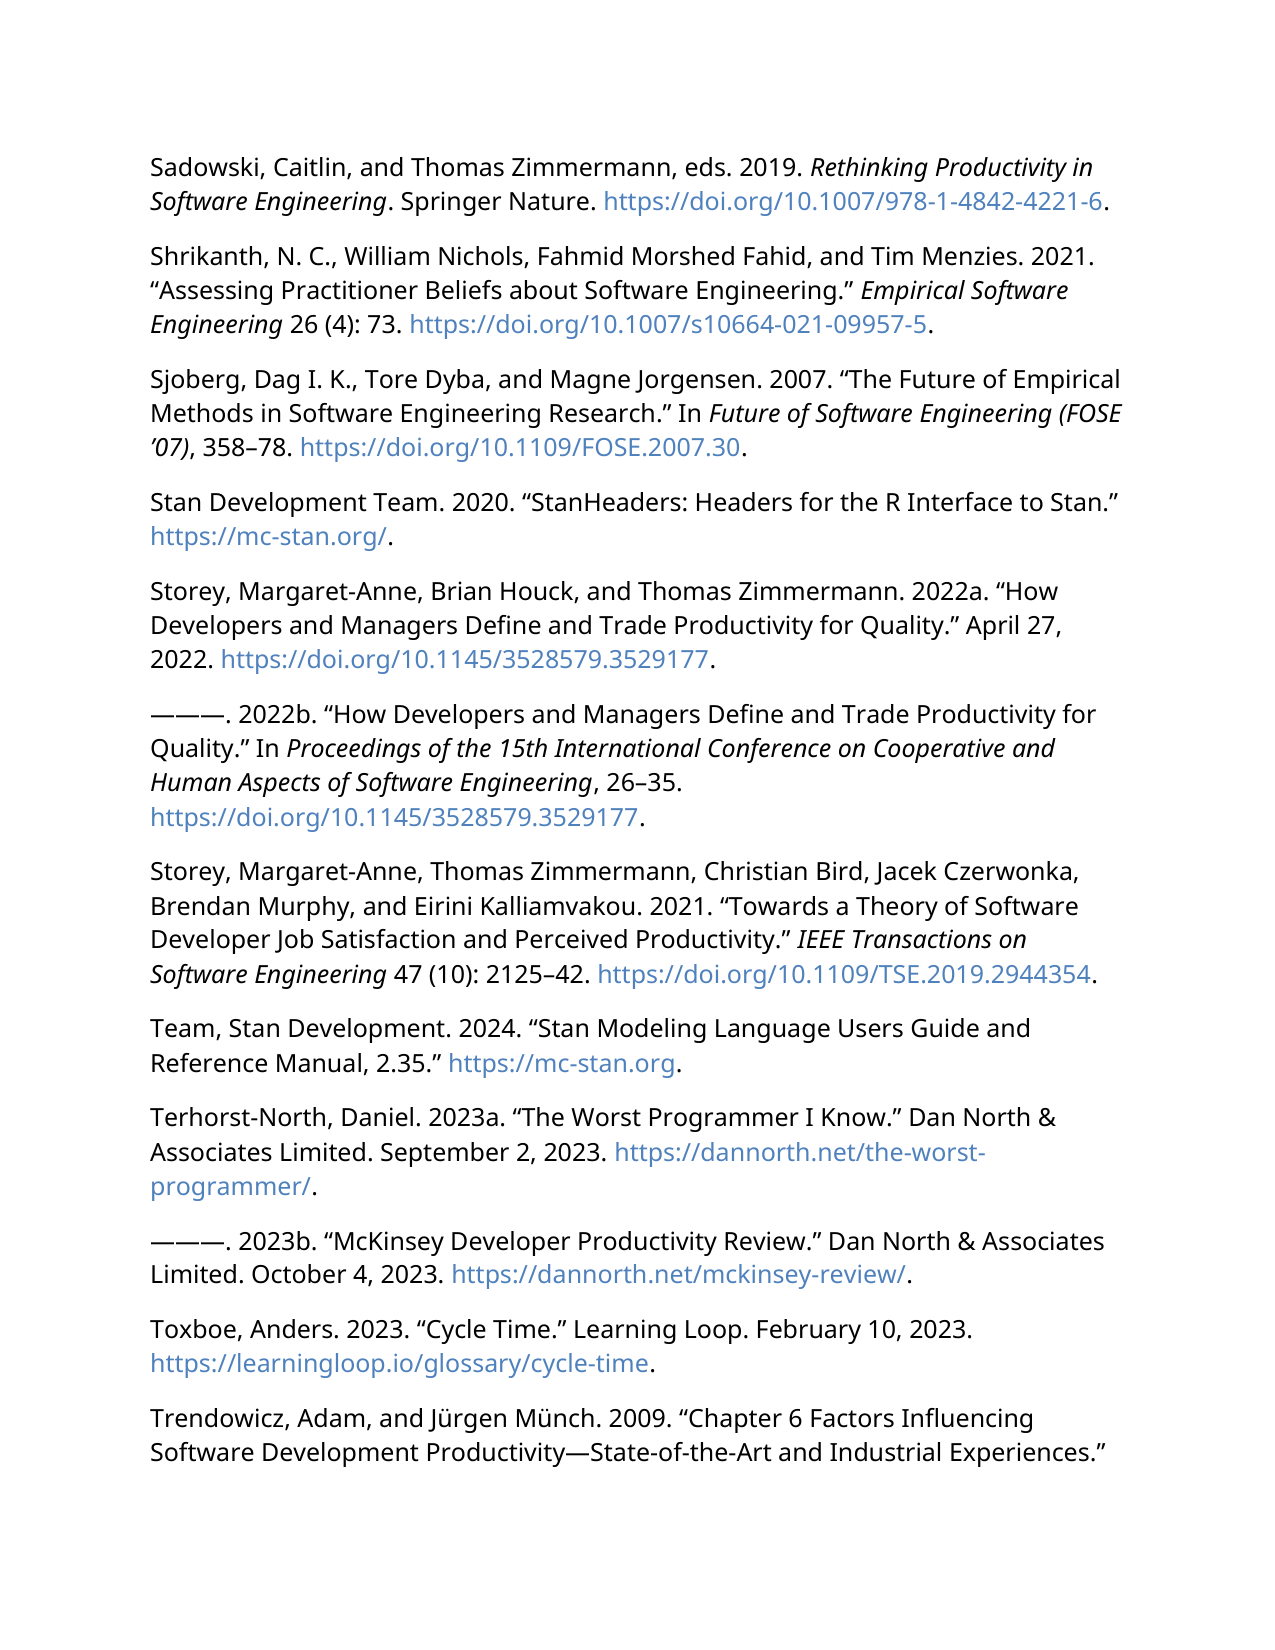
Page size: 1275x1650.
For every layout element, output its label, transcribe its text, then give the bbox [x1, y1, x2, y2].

text ———. 2023b. “McKinsey Developer Productivity Review.” Dan North & Associates Limited. October 4, 2023. https://dannorth.net/mckinsey-review/. [150, 1223, 1125, 1291]
text Storey, Margaret-Anne, Brian Houck, and Thomas Zimmermann. 2022a. “How Developers and Managers Define and Trade Productivity for Quality.” April 27, 2022. https://doi.org/10.1145/3528579.3529177. [150, 574, 1125, 676]
text Storey, Margaret-Anne, Thomas Zimmermann, Christian Bird, Jacek Czerwonka, Brendan Murphy, and Eirini Kalliamvakou. 2021. “Towards a Theory of Software Developer Job Satisfaction and Perceived Productivity.” IEEE Transactions on Software Engineering 47 (10): 2125–42. https://doi.org/10.1109/TSE.2019.2944354. [150, 854, 1125, 990]
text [150, 1401, 1125, 1469]
text Stan Development Team. 2020. “StanHeaders: Headers for the R Interface to Stan.” https://mc-stan.org/. [150, 485, 1125, 553]
text ———. 2022b. “How Developers and Managers Define and Trade Productivity for Quality.” In Proceedings of the 15th International Conference on Cooperative and Human Aspects of Software Engineering, 26–35. https://doi.org/10.1145/3528579.3529177. [150, 697, 1125, 833]
text Sadowski, Caitlin, and Thomas Zimmermann, eds. 2019. Rethinking Productivity in Software Engineering. Springer Nature. https://doi.org/10.1007/978-1-4842-4221-6. [150, 150, 1125, 218]
text Sjoberg, Dag I. K., Tore Dyba, and Magne Jorgensen. 2007. “The Future of Empirical Methods in Software Engineering Research.” In Future of Software Engineering (FOSE ’07), 358–78. https://doi.org/10.1109/FOSE.2007.30. [150, 362, 1125, 464]
text Toxboe, Anders. 2023. “Cycle Time.” Learning Loop. February 10, 2023. https://learningloop.io/glossary/cycle-time. [150, 1312, 1125, 1380]
text Terhorst-North, Daniel. 2023a. “The Worst Programmer I Know.” Dan North & Associates Limited. September 2, 2023. https://dannorth.net/the-worst-programmer/. [150, 1100, 1125, 1202]
text Shrikanth, N. C., William Nichols, Fahmid Morshed Fahid, and Tim Menzies. 2021. “Assessing Practitioner Beliefs about Software Engineering.” Empirical Software Engineering 26 (4): 73. https://doi.org/10.1007/s10664-021-09957-5. [150, 239, 1125, 341]
text Team, Stan Development. 2024. “Stan Modeling Language Users Guide and Reference Manual, 2.35.” https://mc-stan.org. [150, 1011, 1125, 1079]
